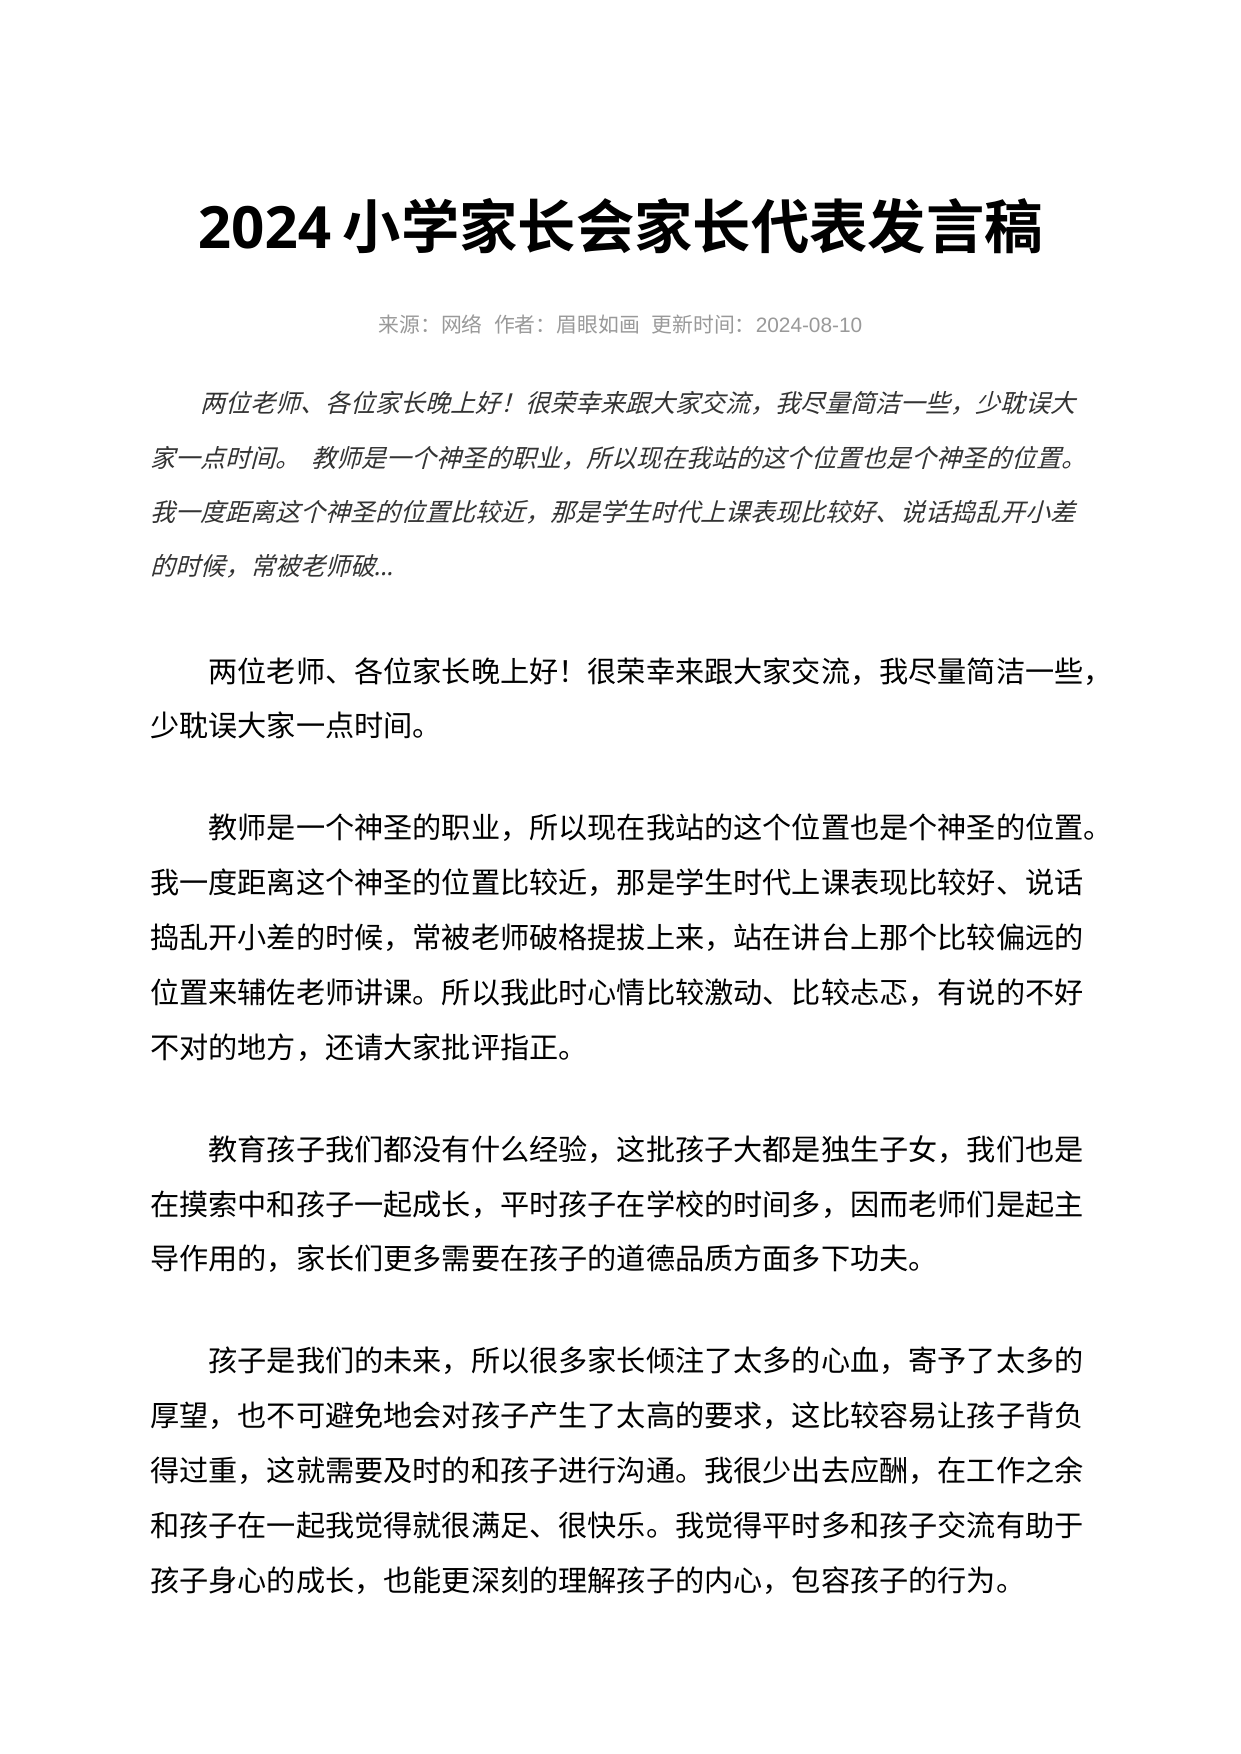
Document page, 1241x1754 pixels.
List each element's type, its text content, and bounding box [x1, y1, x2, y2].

text 教师是一个神圣的职业，所以现在我站的这个位置也是个神圣的位置。我一度距离这个神圣的位置比较近，那是学生时代上课表现比较好、说话捣乱开小差的时候，常被老师破格提拔上来，站在讲台上那个比较偏远的位置来辅佐老师讲课。所以我此时心情比较激动、比较忐忑，有说的不好不对的地方，还请大家批评指正。 [150, 805, 1090, 1067]
text 教育孩子我们都没有什么经验，这批孩子大都是独生子女，我们也是在摸索中和孩子一起成长，平时孩子在学校的时间多，因而老师们是起主导作用的，家长们更多需要在孩子的道德品质方面多下功夫。 [150, 1126, 1090, 1278]
text 两位老师、各位家长晚上好！很荣幸来跟大家交流，我尽量简洁一些，少耽误大家一点时间。 [150, 648, 1090, 745]
text 孩子是我们的未来，所以很多家长倾注了太多的心血，寄予了太多的厚望，也不可避免地会对孩子产生了太高的要求，这比较容易让孩子背负得过重，这就需要及时的和孩子进行沟通。我很少出去应酬，在工作之余和孩子在一起我觉得就很满足、很快乐。我觉得平时多和孩子交流有助于孩子身心的成长，也能更深刻的理解孩子的内心，包容孩子的行为。 [150, 1338, 1090, 1599]
text 两位老师、各位家长晚上好！很荣幸来跟大家交流，我尽量简洁一些，少耽误大家一点时间。 教师是一个神圣的职业，所以现在我站的这个位置也是个神圣的位置。我一度距离这个神圣的位置比较近，那是学生时代上课表现比较好、说话捣乱开小差的时候，常被老师破... [150, 384, 1090, 583]
text 来源：网络 作者：眉眼如画 更新时间：2024-08-10 [150, 313, 1090, 337]
subtitle 2024小学家长会家长代表发言稿 [150, 181, 1090, 266]
